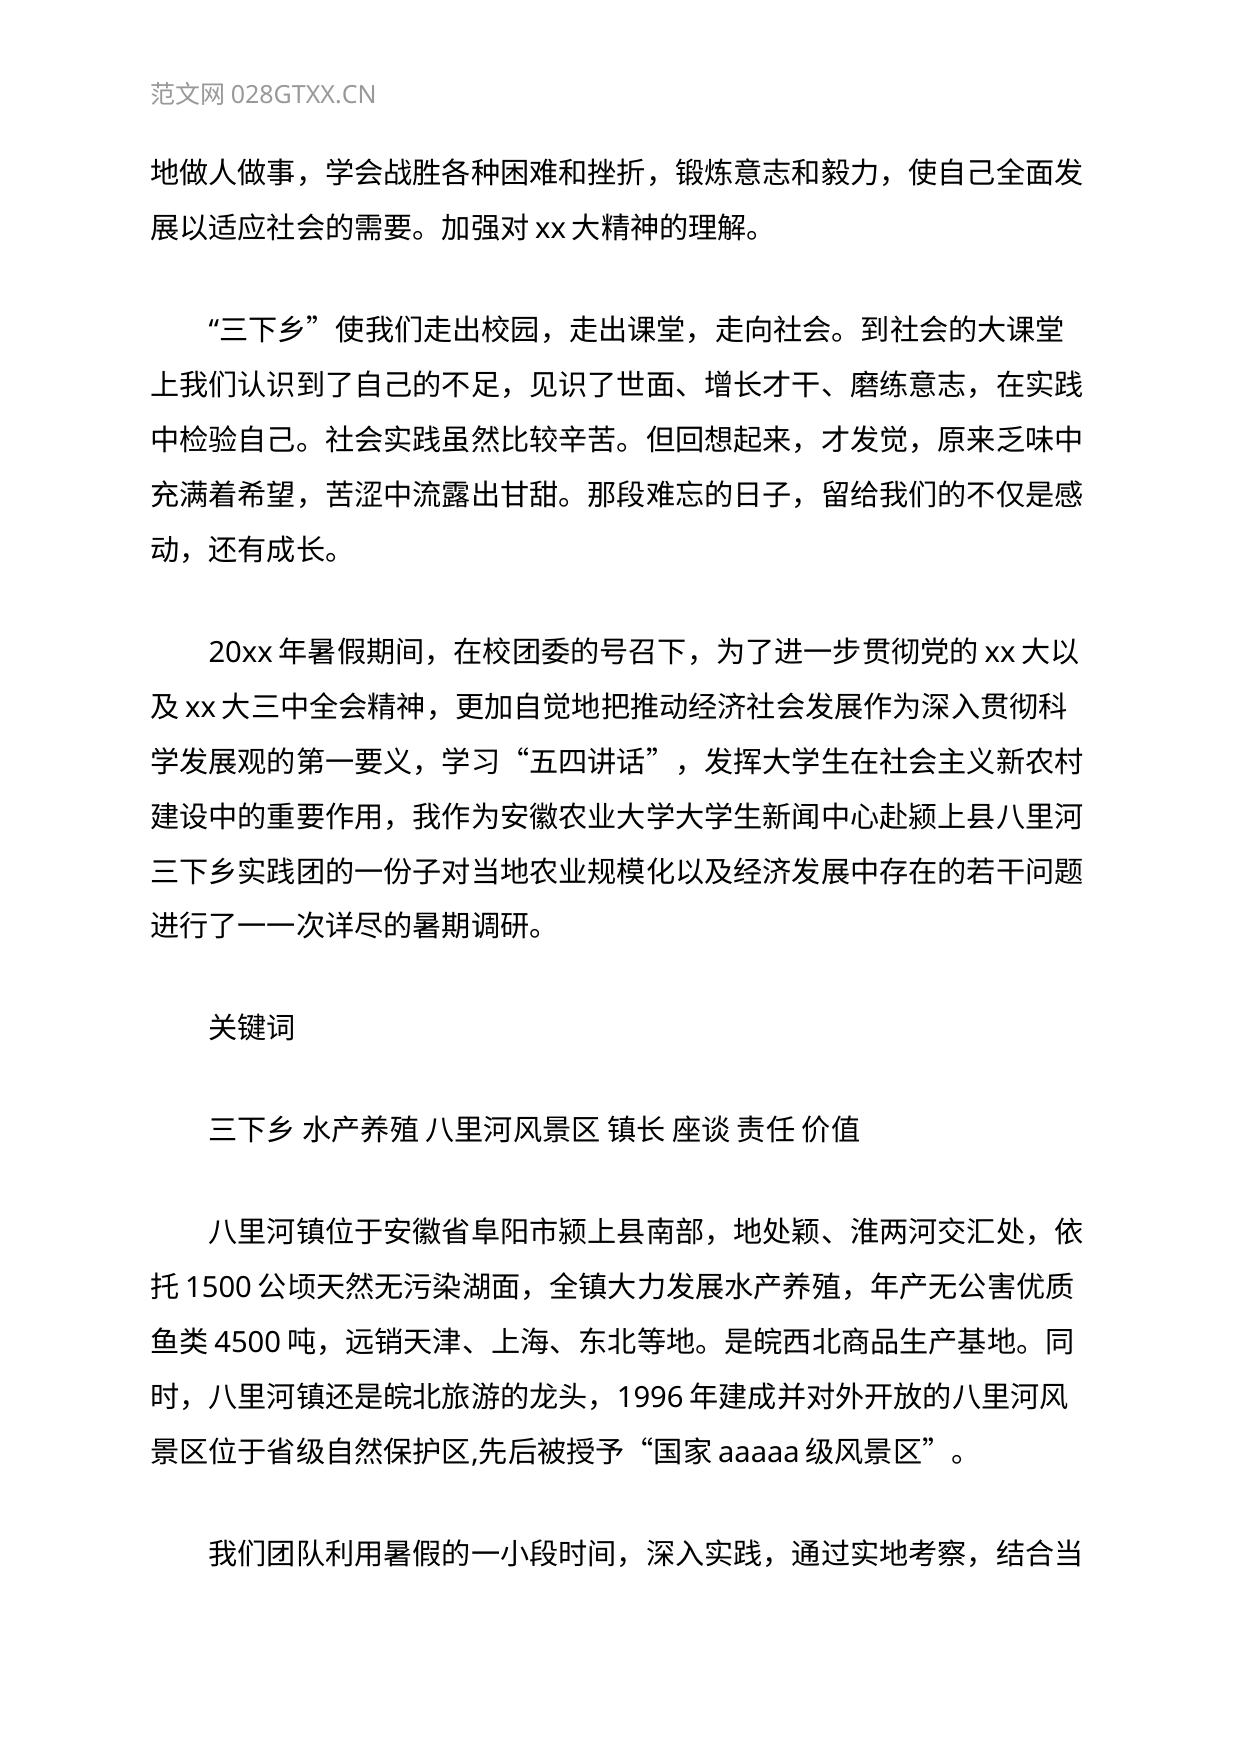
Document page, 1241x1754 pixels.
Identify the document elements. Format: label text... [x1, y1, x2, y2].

text “三下乡”使我们走出校园，走出课堂，走向社会。到社会的大课堂上我们认识到了自己的不足，见识了世面、增长才干、磨练意志，在实践中检验自己。社会实践虽然比较辛苦。但回想起来，才发觉，原来乏味中充满着希望，苦涩中流露出甘甜。那段难忘的日子，留给我们的不仅是感动，还有成长。 [150, 307, 1090, 569]
text 关键词 [150, 1005, 1090, 1047]
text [150, 1530, 1090, 1572]
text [150, 150, 1090, 247]
text 八里河镇位于安徽省阜阳市颍上县南部，地处颖、淮两河交汇处，依托1500公顷天然无污染湖面，全镇大力发展水产养殖，年产无公害优质鱼类4500吨，远销天津、上海、东北等地。是皖西北商品生产基地。同时，八里河镇还是皖北旅游的龙头，1996年建成并对外开放的八里河风景区位于省级自然保护区,先后被授予“国家aaaaa级风景区”。 [150, 1208, 1090, 1471]
text 20xx年暑假期间，在校团委的号召下，为了进一步贯彻党的xx大以及xx大三中全会精神，更加自觉地把推动经济社会发展作为深入贯彻科学发展观的第一要义，学习“五四讲话”，发挥大学生在社会主义新农村建设中的重要作用，我作为安徽农业大学大学生新闻中心赴颍上县八里河三下乡实践团的一份子对当地农业规模化以及经济发展中存在的若干问题进行了一一次详尽的暑期调研。 [150, 628, 1090, 945]
text 三下乡 水产养殖 八里河风景区 镇长 座谈 责任 价值 [150, 1107, 1090, 1149]
